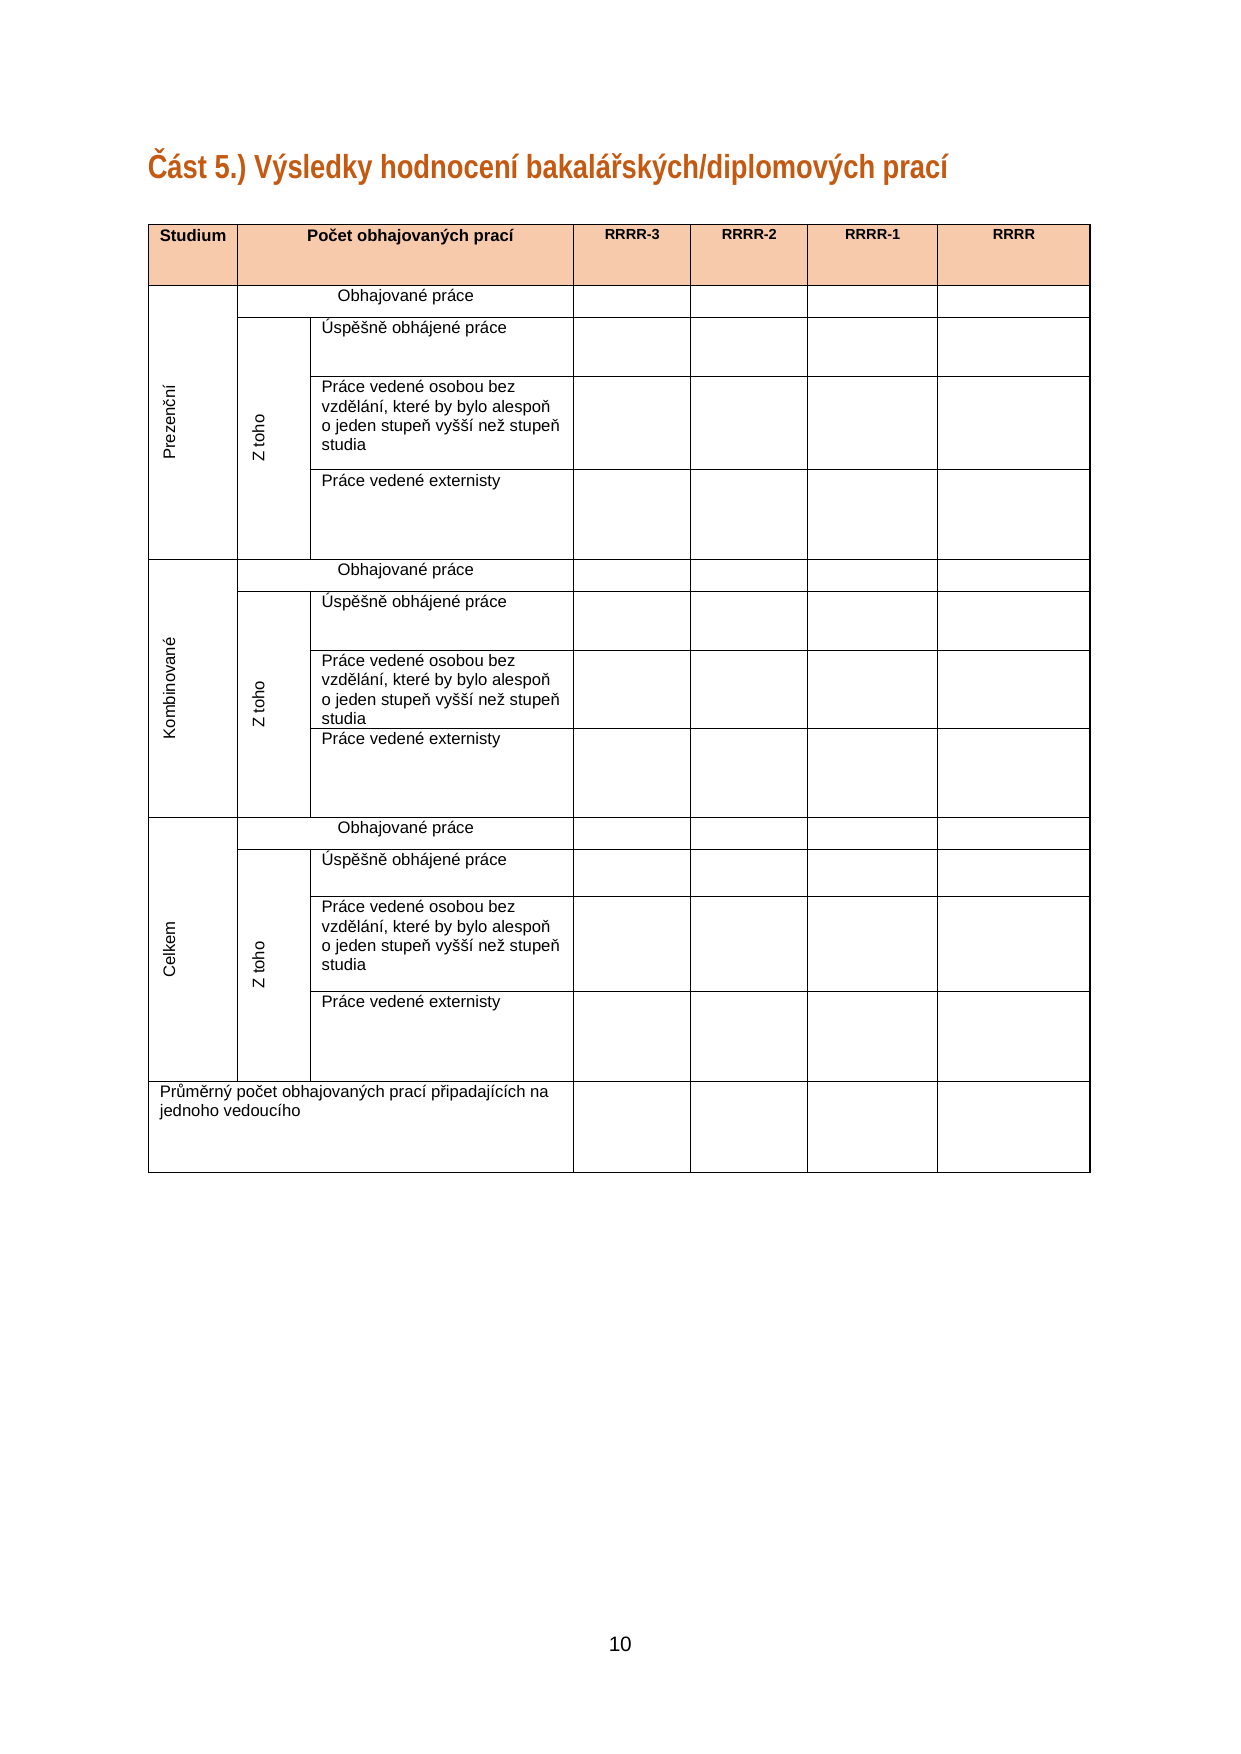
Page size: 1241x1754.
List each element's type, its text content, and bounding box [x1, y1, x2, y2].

table_cell [938, 377, 1089, 469]
table_header Počet obhajovaných prací [238, 225, 573, 285]
table_cell [938, 470, 1089, 559]
table_cell [808, 818, 937, 849]
text Část 5.) Výsledky hodnocení bakalářských/diplomových prací [148, 148, 1063, 186]
table_cell [808, 592, 937, 650]
table_cell Úspěšně obhájené práce [311, 850, 573, 896]
table_cell [574, 377, 690, 469]
table_cell [574, 592, 690, 650]
table_header RRRR-3 [574, 225, 690, 285]
table_cell [938, 286, 1089, 317]
table_cell Z toho [238, 318, 310, 559]
table_cell Práce vedené externisty [311, 729, 573, 817]
table_cell [938, 1082, 1089, 1172]
table_cell [938, 592, 1089, 650]
table_cell Průměrný počet obhajovaných prací připadajících na jednoho vedoucího [149, 1082, 573, 1172]
table_cell [691, 318, 807, 376]
table_cell Celkem [149, 818, 237, 1081]
table_cell [691, 992, 807, 1081]
table_cell Z toho [238, 592, 310, 817]
table_cell [574, 318, 690, 376]
table_cell Úspěšně obhájené práce [311, 318, 573, 376]
table_cell Práce vedené externisty [311, 470, 573, 559]
table_cell [938, 992, 1089, 1081]
table_cell [574, 651, 690, 728]
table_cell [691, 818, 807, 849]
table_cell [938, 560, 1089, 591]
table_cell [574, 1082, 690, 1172]
table_cell [808, 560, 937, 591]
table_cell [938, 818, 1089, 849]
table_cell [574, 286, 690, 317]
table_cell [808, 651, 937, 728]
table_cell [691, 897, 807, 991]
table_cell [808, 318, 937, 376]
table_cell [691, 651, 807, 728]
table_cell [691, 729, 807, 817]
table_cell [574, 850, 690, 896]
table_cell Prezenční [149, 286, 237, 559]
table_cell Práce vedené osobou bez vzdělání, které by bylo alespoň o jeden stupeň vyšší než stupeň studia [311, 377, 573, 469]
table_cell [574, 992, 690, 1081]
table_cell [691, 470, 807, 559]
table_cell [938, 651, 1089, 728]
table_cell Obhajované práce [238, 818, 573, 849]
table_cell Úspěšně obhájené práce [311, 592, 573, 650]
table_cell [691, 592, 807, 650]
table_cell [691, 1082, 807, 1172]
table_cell [808, 377, 937, 469]
table_cell [691, 560, 807, 591]
table_cell Kombinované [149, 560, 237, 817]
table_cell [808, 729, 937, 817]
table_cell Obhajované práce [238, 286, 573, 317]
table_header Studium [149, 225, 237, 285]
table_cell Obhajované práce [238, 560, 573, 591]
table_header RRRR-2 [691, 225, 807, 285]
table_cell [808, 286, 937, 317]
table_cell [938, 897, 1089, 991]
table_cell [808, 850, 937, 896]
table_cell Práce vedené externisty [311, 992, 573, 1081]
table_cell [808, 470, 937, 559]
table_header RRRR-1 [808, 225, 937, 285]
table_cell [938, 729, 1089, 817]
table_cell [574, 818, 690, 849]
table_cell [574, 560, 690, 591]
table_cell [691, 850, 807, 896]
table_cell [574, 729, 690, 817]
table_cell [691, 377, 807, 469]
table_cell [808, 992, 937, 1081]
table_cell Práce vedené osobou bez vzdělání, které by bylo alespoň o jeden stupeň vyšší než stupeň studia [311, 897, 573, 991]
table_header RRRR [938, 225, 1089, 285]
table_cell Z toho [238, 850, 310, 1081]
table_cell [938, 850, 1089, 896]
table_cell [938, 318, 1089, 376]
table_cell [574, 897, 690, 991]
table_cell [808, 1082, 937, 1172]
table_cell [691, 286, 807, 317]
table_cell Práce vedené osobou bez vzdělání, které by bylo alespoň o jeden stupeň vyšší než stupeň studia [311, 651, 573, 728]
table_cell [808, 897, 937, 991]
table_cell [574, 470, 690, 559]
